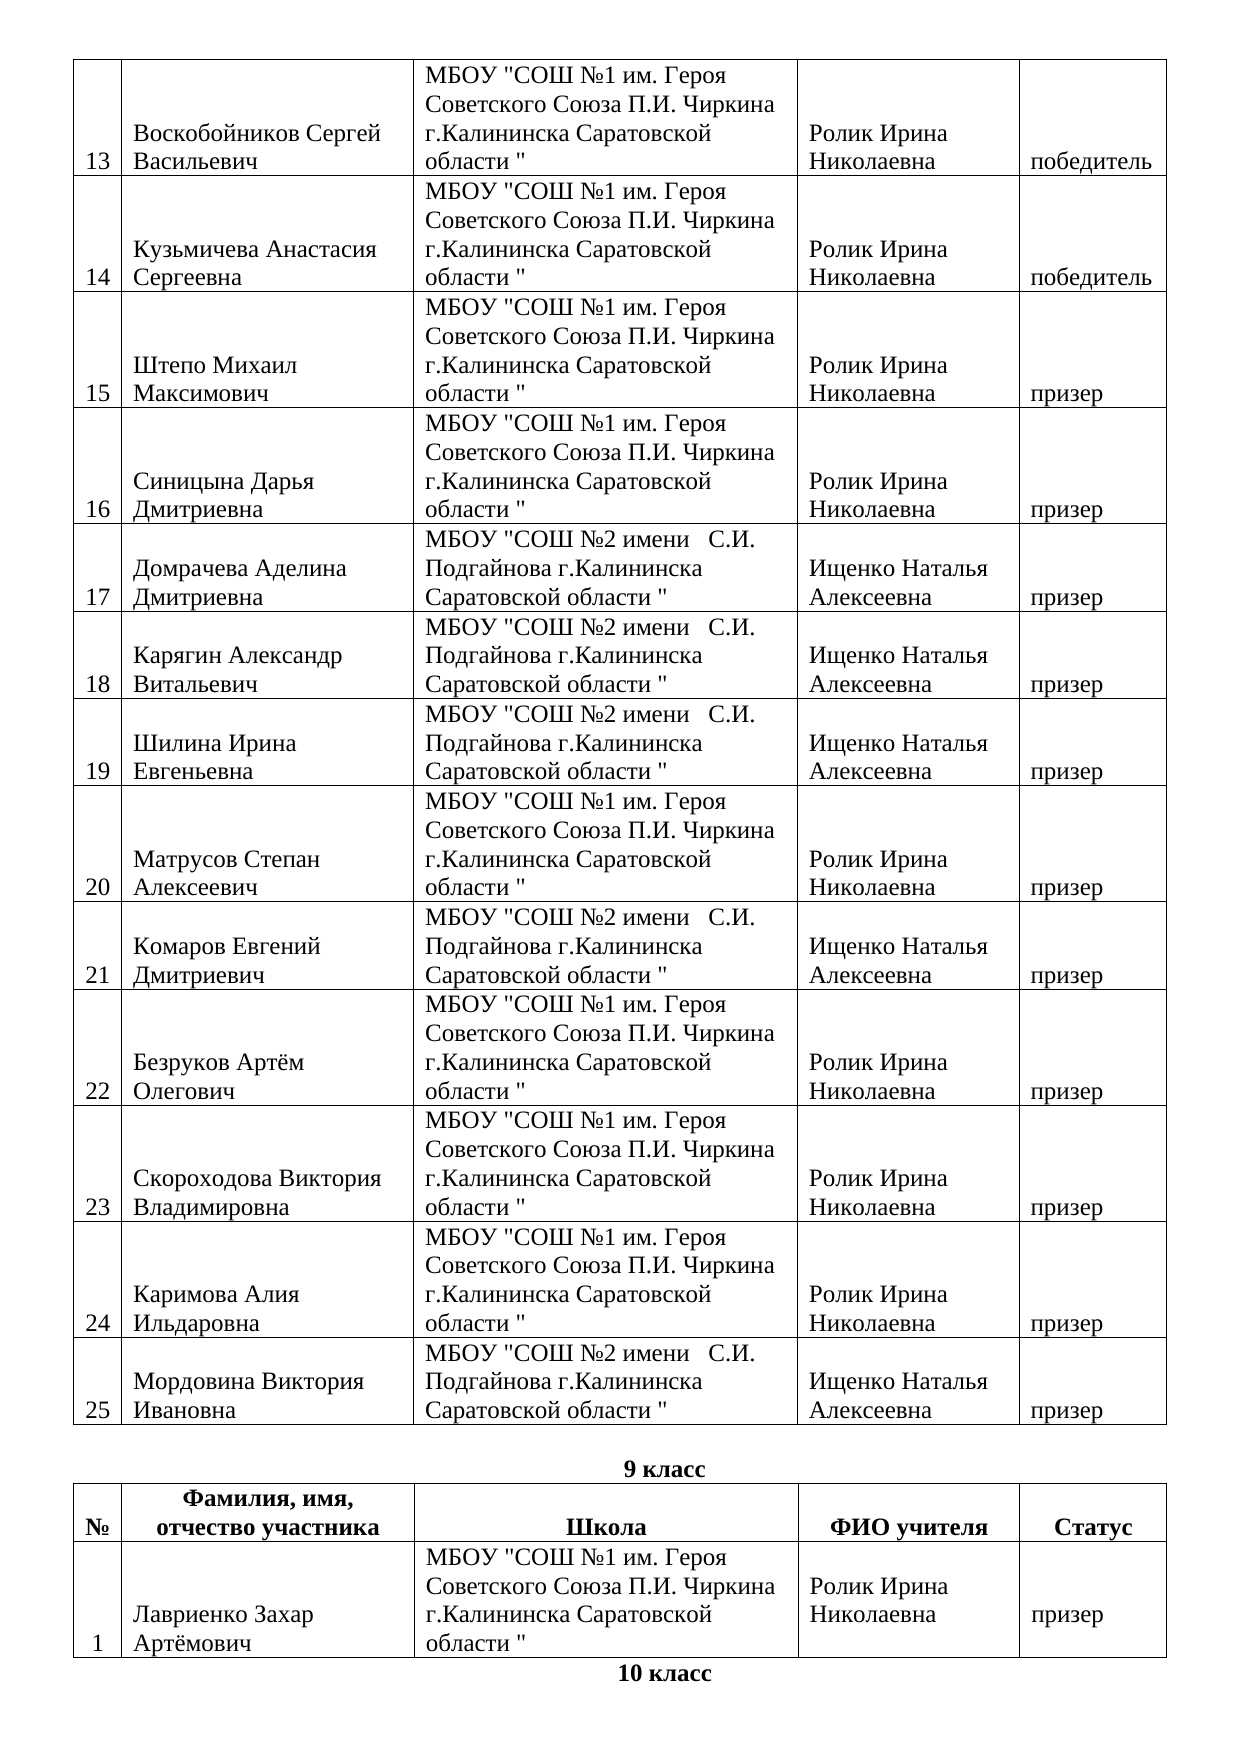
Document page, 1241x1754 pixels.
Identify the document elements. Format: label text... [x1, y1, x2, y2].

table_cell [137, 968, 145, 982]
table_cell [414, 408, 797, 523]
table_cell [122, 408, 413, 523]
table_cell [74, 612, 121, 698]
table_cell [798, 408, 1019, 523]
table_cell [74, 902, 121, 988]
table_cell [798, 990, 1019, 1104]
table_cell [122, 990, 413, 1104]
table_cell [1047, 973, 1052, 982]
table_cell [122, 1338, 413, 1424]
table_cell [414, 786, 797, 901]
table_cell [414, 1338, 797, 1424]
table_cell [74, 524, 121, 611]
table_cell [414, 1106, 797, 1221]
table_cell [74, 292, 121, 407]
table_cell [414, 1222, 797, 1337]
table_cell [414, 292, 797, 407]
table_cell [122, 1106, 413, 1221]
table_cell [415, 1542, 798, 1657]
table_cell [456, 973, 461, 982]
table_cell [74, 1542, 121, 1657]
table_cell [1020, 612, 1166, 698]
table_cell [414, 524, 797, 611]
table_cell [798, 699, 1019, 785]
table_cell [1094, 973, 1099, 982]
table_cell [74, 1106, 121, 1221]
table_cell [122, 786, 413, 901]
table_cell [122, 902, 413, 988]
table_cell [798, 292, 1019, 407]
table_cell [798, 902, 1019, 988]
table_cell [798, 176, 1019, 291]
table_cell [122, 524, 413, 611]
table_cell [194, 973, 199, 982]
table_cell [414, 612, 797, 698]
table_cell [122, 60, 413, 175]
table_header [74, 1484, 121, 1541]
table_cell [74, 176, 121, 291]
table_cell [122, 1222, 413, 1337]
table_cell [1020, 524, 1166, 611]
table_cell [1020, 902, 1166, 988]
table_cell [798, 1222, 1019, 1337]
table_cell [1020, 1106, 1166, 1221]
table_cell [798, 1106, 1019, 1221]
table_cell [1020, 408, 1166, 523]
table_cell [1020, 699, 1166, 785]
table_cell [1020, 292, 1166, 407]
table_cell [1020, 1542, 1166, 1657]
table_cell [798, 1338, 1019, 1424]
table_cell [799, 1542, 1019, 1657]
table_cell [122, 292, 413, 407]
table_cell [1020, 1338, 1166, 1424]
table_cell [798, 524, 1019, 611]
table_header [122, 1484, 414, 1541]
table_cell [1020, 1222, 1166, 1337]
text 10 класс [148, 1658, 1181, 1687]
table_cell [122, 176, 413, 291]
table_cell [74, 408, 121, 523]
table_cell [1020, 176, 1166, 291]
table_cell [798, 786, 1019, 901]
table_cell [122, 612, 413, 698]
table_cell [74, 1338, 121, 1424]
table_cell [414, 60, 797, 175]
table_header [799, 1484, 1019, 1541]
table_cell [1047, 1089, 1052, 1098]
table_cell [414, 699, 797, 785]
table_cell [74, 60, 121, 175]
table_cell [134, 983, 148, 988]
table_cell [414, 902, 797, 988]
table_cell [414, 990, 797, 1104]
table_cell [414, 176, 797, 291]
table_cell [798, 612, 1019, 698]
text 9 класс [148, 1454, 1181, 1482]
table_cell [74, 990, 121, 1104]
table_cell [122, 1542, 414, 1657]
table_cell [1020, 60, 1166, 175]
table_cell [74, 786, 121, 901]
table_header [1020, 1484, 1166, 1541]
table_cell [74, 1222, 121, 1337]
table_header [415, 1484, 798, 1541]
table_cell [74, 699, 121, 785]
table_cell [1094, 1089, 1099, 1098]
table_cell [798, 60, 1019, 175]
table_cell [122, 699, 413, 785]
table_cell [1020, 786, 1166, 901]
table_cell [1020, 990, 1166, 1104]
